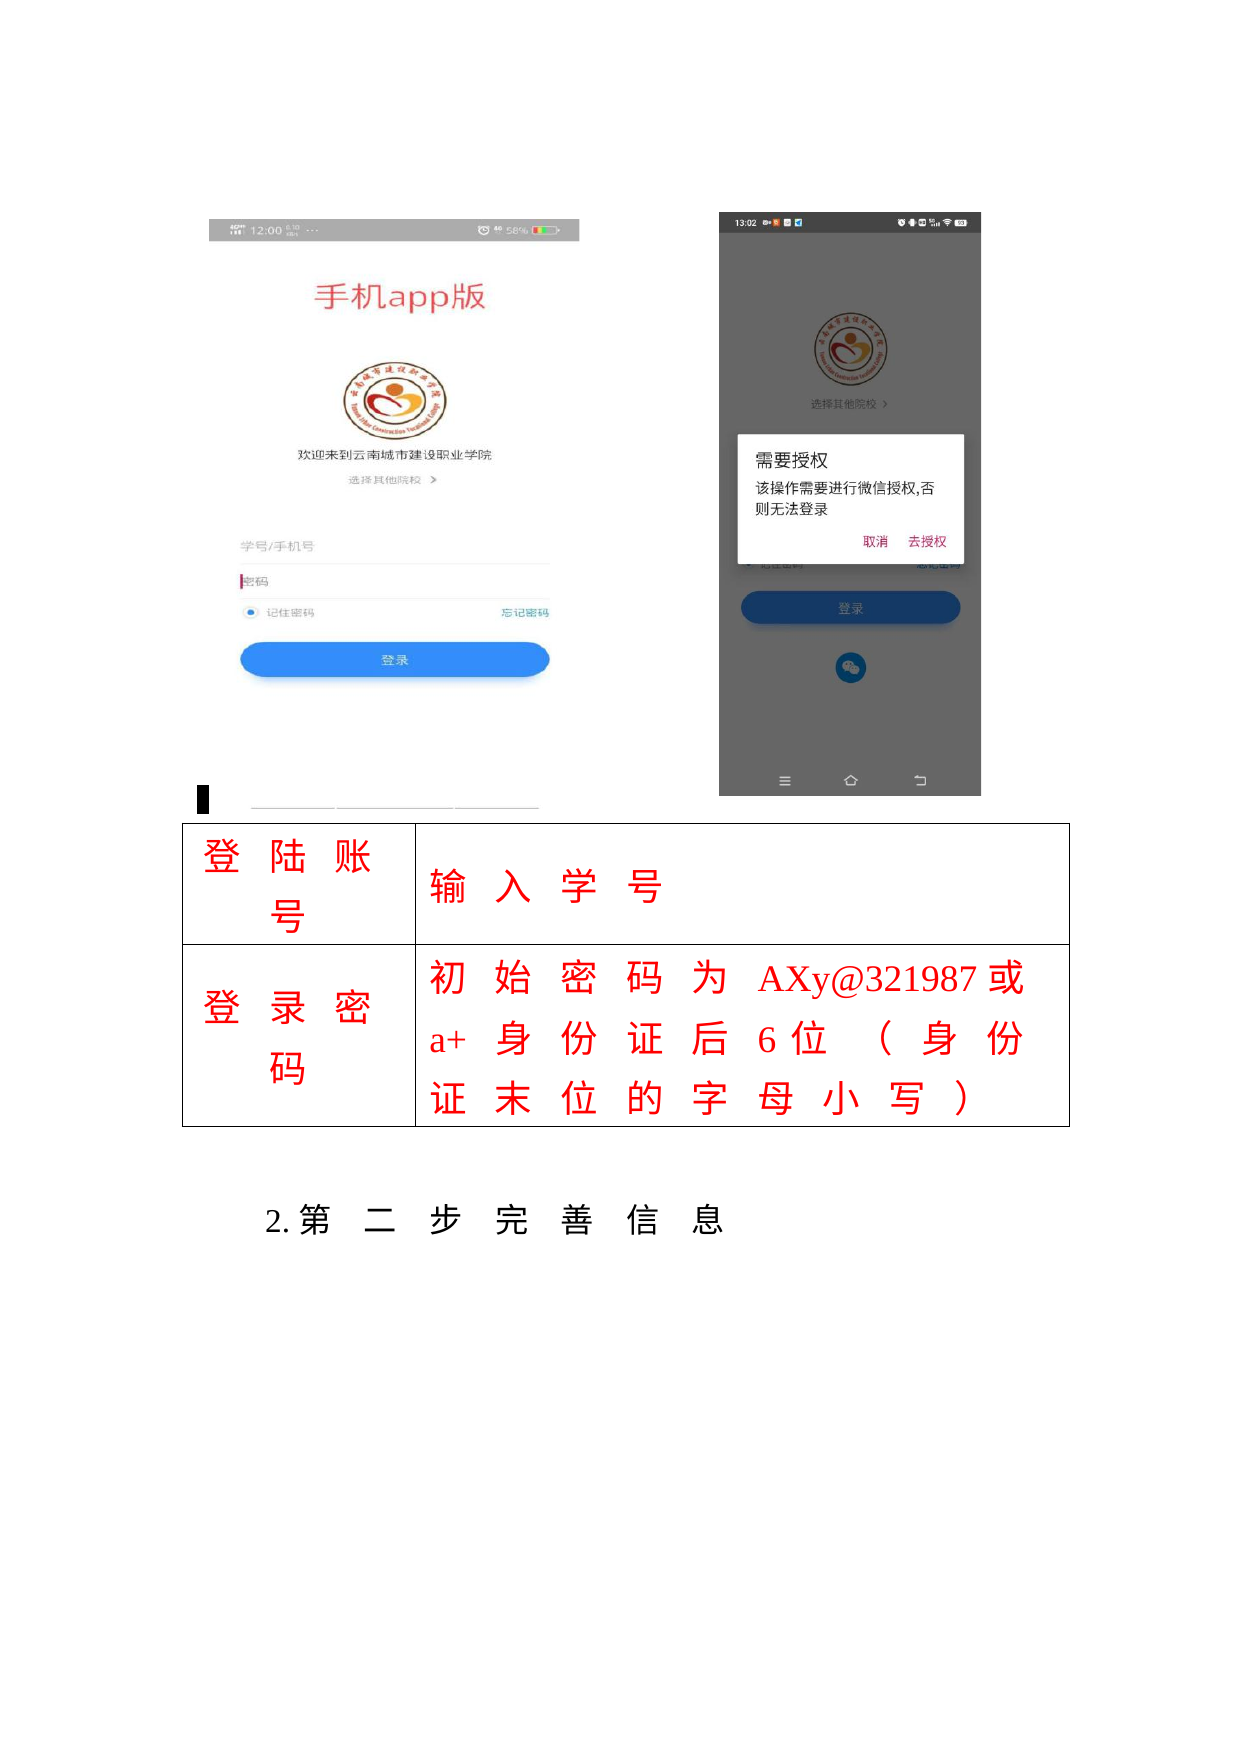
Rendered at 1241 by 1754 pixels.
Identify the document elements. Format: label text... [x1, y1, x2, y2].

table_cell 初始密码为AXy@321987或a+身份证后6位（身份证末位的字母小写） [416, 945, 1069, 1126]
picture [719, 212, 982, 796]
list 第二步完善信息 [167, 1187, 1085, 1248]
picture [209, 219, 580, 809]
table_cell 登录密码 [183, 945, 415, 1126]
table_header 输入学号 [416, 824, 1069, 944]
table_header 登陆账号 [183, 824, 415, 944]
